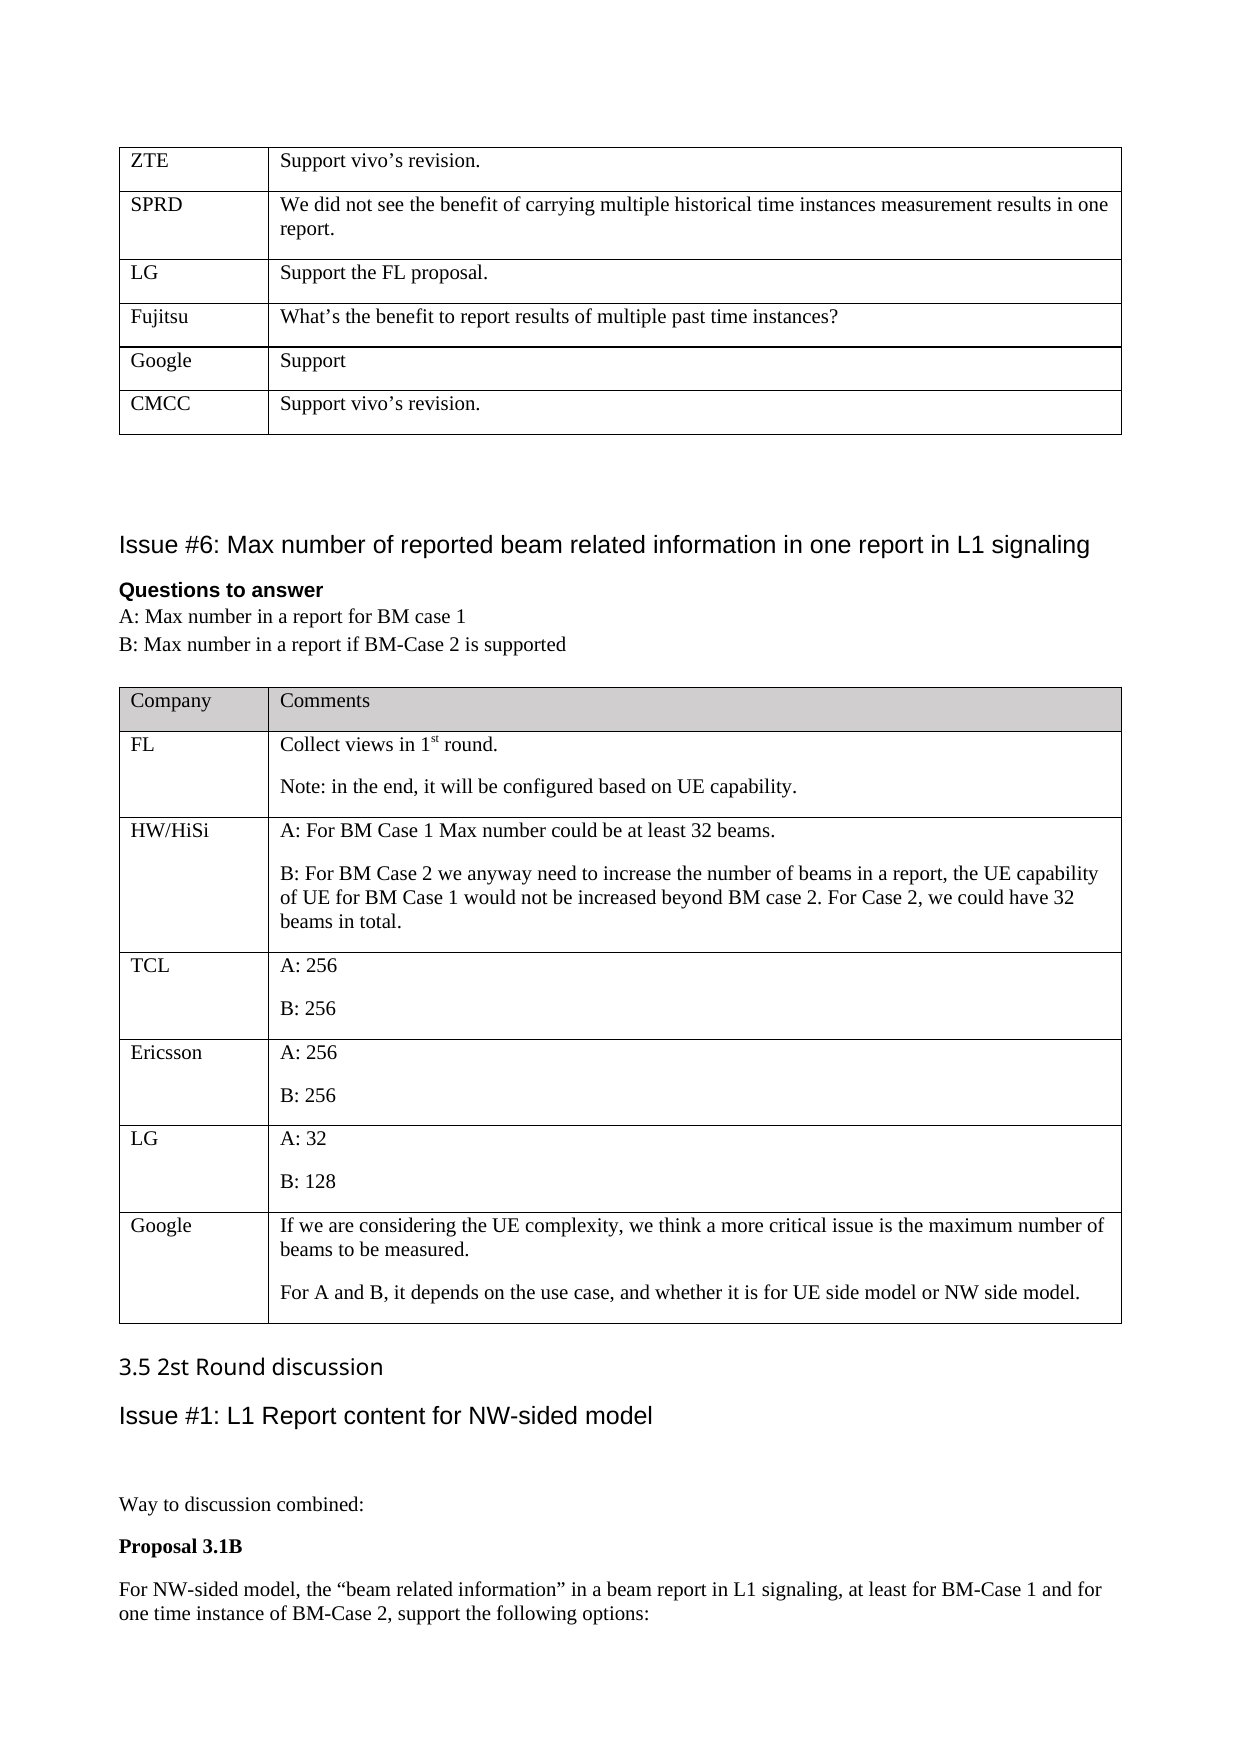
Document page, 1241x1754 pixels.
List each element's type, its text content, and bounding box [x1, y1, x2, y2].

text Way to discussion combined: [118, 1492, 1122, 1516]
table_cell Support [269, 348, 1121, 390]
table_cell Collect views in 1st round. Note: in the end, it will be configured based on UE capability. [269, 732, 1121, 817]
table_cell LG [120, 260, 268, 303]
text For NW-sided model, the “beam related information” in a beam report in L1 signaling, at least for BM-Case 1 and for one time instance of BM-Case 2, support the following options: [118, 1577, 1122, 1625]
table_cell SPRD [120, 192, 268, 259]
table_cell What’s the benefit to report results of multiple past time instances? [269, 304, 1121, 346]
table_cell FL [120, 732, 268, 817]
table_cell A: 256 B: 256 [269, 953, 1121, 1039]
table_cell Support the FL proposal. [269, 260, 1121, 303]
subtitle Questions to answer [118, 578, 1122, 602]
table_cell A: 256 B: 256 [269, 1040, 1121, 1125]
table_cell A: 32 B: 128 [269, 1126, 1121, 1212]
subtitle Issue #1: L1 Report content for NW-sided model [118, 1401, 1122, 1430]
table_header Company [120, 688, 268, 731]
table_cell ZTE [120, 148, 268, 191]
table_cell Google [120, 1213, 268, 1323]
text A: Max number in a report for BM case 1 [118, 604, 1122, 628]
text B: Max number in a report if BM-Case 2 is supported [118, 631, 1122, 656]
table_cell If we are considering the UE complexity, we think a more critical issue is the maximum number of beams to be measured. For A and B, it depends on the use case, and whether it is for UE side model or NW side model. [269, 1213, 1121, 1323]
table_cell Google [120, 348, 268, 390]
table_cell HW/HiSi [120, 818, 268, 952]
table_cell Support vivo’s revision. [269, 391, 1121, 434]
table_cell TCL [120, 953, 268, 1039]
table_cell LG [120, 1126, 268, 1212]
text Proposal 3.1B [118, 1534, 1122, 1558]
table_cell Ericsson [120, 1040, 268, 1125]
table_cell We did not see the benefit of carrying multiple historical time instances measurement results in one report. [269, 192, 1121, 259]
table_cell A: For BM Case 1 Max number could be at least 32 beams. B: For BM Case 2 we anyway need to increase the number of beams in a report, the UE capability of UE for BM Case 1 would not be increased beyond BM case 2. For Case 2, we could have 32 beams in total. [269, 818, 1121, 952]
table_cell Support vivo’s revision. [269, 148, 1121, 191]
table_cell Fujitsu [120, 304, 268, 346]
subtitle Issue #6: Max number of reported beam related information in one report in L1 signaling [118, 531, 1122, 559]
table_cell CMCC [120, 391, 268, 434]
subtitle 3.5 2st Round discussion [118, 1351, 1122, 1383]
table_header Comments [269, 688, 1121, 731]
